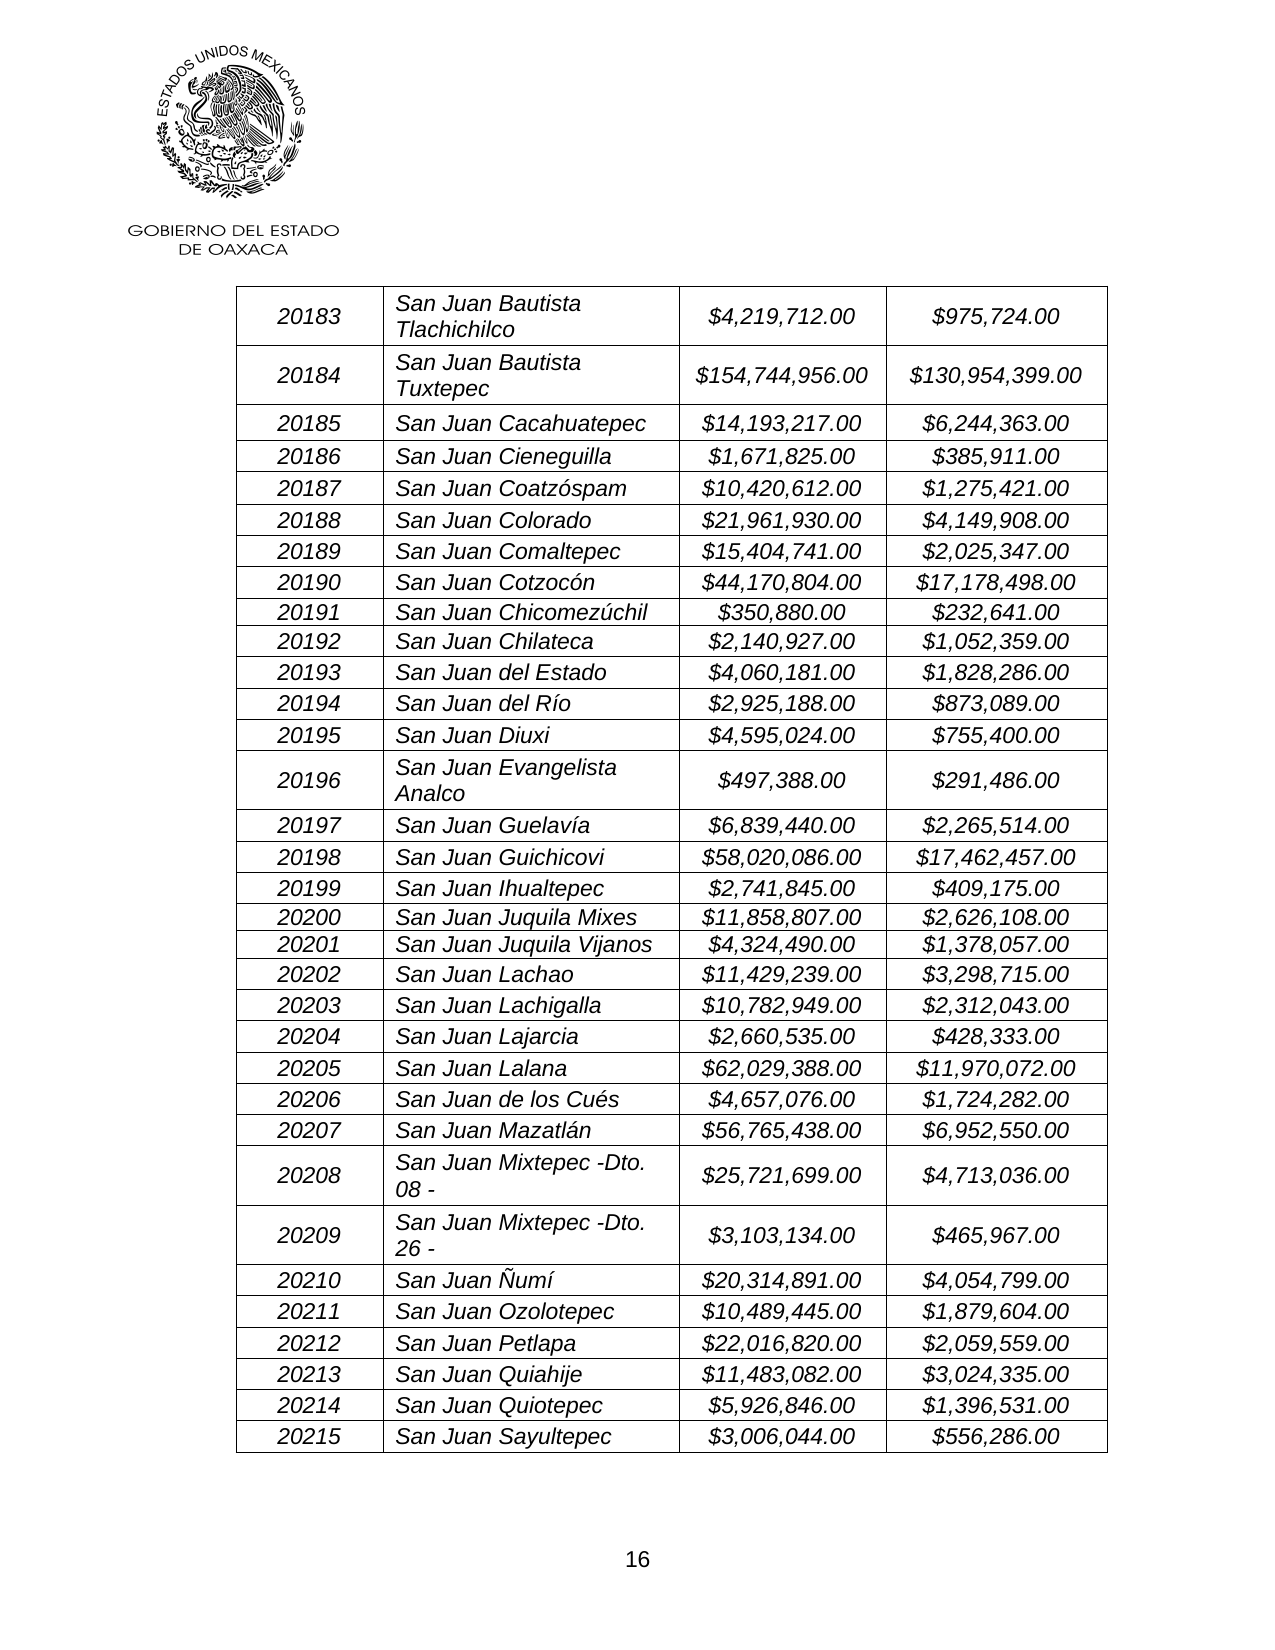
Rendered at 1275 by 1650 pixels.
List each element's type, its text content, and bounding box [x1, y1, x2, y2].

table_cell $975,724.00 [887, 287, 1107, 345]
table_cell 20214 [237, 1390, 383, 1420]
table_cell 20207 [237, 1115, 383, 1145]
table_cell $755,400.00 [887, 720, 1107, 750]
table_cell $154,744,956.00 [680, 346, 886, 404]
table_cell $1,378,057.00 [887, 931, 1107, 958]
table_cell $291,486.00 [887, 751, 1107, 809]
table_cell San Juan Colorado [384, 505, 679, 535]
table_cell 20215 [237, 1421, 383, 1452]
table_cell $4,713,036.00 [887, 1146, 1107, 1205]
table_cell $4,054,799.00 [887, 1265, 1107, 1295]
table_cell 20199 [237, 873, 383, 903]
table_cell 20213 [237, 1359, 383, 1389]
table_cell San Juan Chicomezúchil [384, 599, 679, 625]
table_cell $3,103,134.00 [680, 1206, 886, 1264]
table_cell $14,193,217.00 [680, 405, 886, 440]
table_cell 20193 [237, 657, 383, 687]
table_cell 20185 [237, 405, 383, 440]
table_cell San Juan Ñumí [384, 1265, 679, 1295]
table_cell $1,724,282.00 [887, 1084, 1107, 1114]
table_cell $1,879,604.00 [887, 1296, 1107, 1327]
table_cell 20187 [237, 472, 383, 504]
table_cell $11,483,082.00 [680, 1359, 886, 1389]
table_cell San Juan Quiotepec [384, 1390, 679, 1420]
table_cell San Juan Coatzóspam [384, 472, 679, 504]
table_cell $62,029,388.00 [680, 1053, 886, 1083]
table_cell San Juan Mixtepec -Dto. 08 - [384, 1146, 679, 1205]
table_cell San Juan Cieneguilla [384, 441, 679, 471]
table_cell $2,025,347.00 [887, 536, 1107, 566]
table_cell 20197 [237, 810, 383, 841]
table_cell San Juan del Río [384, 689, 679, 719]
table_cell $2,741,845.00 [680, 873, 886, 903]
table_cell $11,970,072.00 [887, 1053, 1107, 1083]
table_cell $1,671,825.00 [680, 441, 886, 471]
table_cell San Juan Evangelista Analco [384, 751, 679, 809]
table_cell $11,858,807.00 [680, 904, 886, 930]
table_cell San Juan Lalana [384, 1053, 679, 1083]
table_cell $2,925,188.00 [680, 689, 886, 719]
table_cell $58,020,086.00 [680, 842, 886, 872]
table_cell $4,149,908.00 [887, 505, 1107, 535]
table_cell $10,782,949.00 [680, 990, 886, 1020]
table_cell San Juan Ozolotepec [384, 1296, 679, 1327]
table_cell 20201 [237, 931, 383, 958]
table_cell $44,170,804.00 [680, 567, 886, 597]
table_cell $6,952,550.00 [887, 1115, 1107, 1145]
table_cell San Juan Sayultepec [384, 1421, 679, 1452]
table_cell San Juan Cacahuatepec [384, 405, 679, 440]
table_cell $1,828,286.00 [887, 657, 1107, 687]
table_cell 20200 [237, 904, 383, 930]
table_cell $2,626,108.00 [887, 904, 1107, 930]
table_cell $409,175.00 [887, 873, 1107, 903]
table_cell $11,429,239.00 [680, 959, 886, 989]
table_cell 20203 [237, 990, 383, 1020]
table_cell $6,839,440.00 [680, 810, 886, 841]
table_cell $2,312,043.00 [887, 990, 1107, 1020]
table_cell 20202 [237, 959, 383, 989]
table_cell 20204 [237, 1021, 383, 1052]
table_cell San Juan Bautista Tlachichilco [384, 287, 679, 345]
table_cell $2,059,559.00 [887, 1328, 1107, 1358]
table_cell $1,052,359.00 [887, 626, 1107, 656]
table_cell San Juan del Estado [384, 657, 679, 687]
table_cell $2,265,514.00 [887, 810, 1107, 841]
table_cell $2,140,927.00 [680, 626, 886, 656]
table_cell 20190 [237, 567, 383, 597]
table_cell 20195 [237, 720, 383, 750]
table_cell $1,396,531.00 [887, 1390, 1107, 1420]
table_cell 20210 [237, 1265, 383, 1295]
table_cell $2,660,535.00 [680, 1021, 886, 1052]
table_cell $20,314,891.00 [680, 1265, 886, 1295]
table_cell San Juan Mazatlán [384, 1115, 679, 1145]
table_cell $4,657,076.00 [680, 1084, 886, 1114]
table_cell $4,595,024.00 [680, 720, 886, 750]
table_cell $4,219,712.00 [680, 287, 886, 345]
table_cell 20189 [237, 536, 383, 566]
table_cell $350,880.00 [680, 599, 886, 625]
table_cell 20196 [237, 751, 383, 809]
table_cell San Juan Juquila Mixes [384, 904, 679, 930]
table_cell $17,178,498.00 [887, 567, 1107, 597]
table_cell San Juan Comaltepec [384, 536, 679, 566]
table_cell San Juan Juquila Vijanos [384, 931, 679, 958]
table_cell $385,911.00 [887, 441, 1107, 471]
table_cell 20188 [237, 505, 383, 535]
table_cell $232,641.00 [887, 599, 1107, 625]
table_cell $5,926,846.00 [680, 1390, 886, 1420]
table_cell 20183 [237, 287, 383, 345]
table_cell 20191 [237, 599, 383, 625]
table_cell $3,298,715.00 [887, 959, 1107, 989]
table_cell San Juan Chilateca [384, 626, 679, 656]
table_cell 20194 [237, 689, 383, 719]
table_cell 20205 [237, 1053, 383, 1083]
table_cell San Juan Quiahije [384, 1359, 679, 1389]
table_cell 20211 [237, 1296, 383, 1327]
table_cell $17,462,457.00 [887, 842, 1107, 872]
table_cell 20208 [237, 1146, 383, 1205]
table_cell $22,016,820.00 [680, 1328, 886, 1358]
table_cell San Juan Petlapa [384, 1328, 679, 1358]
table_cell $428,333.00 [887, 1021, 1107, 1052]
table_cell $4,324,490.00 [680, 931, 886, 958]
table_cell $465,967.00 [887, 1206, 1107, 1264]
table_cell $497,388.00 [680, 751, 886, 809]
table_cell $21,961,930.00 [680, 505, 886, 535]
table_cell San Juan Mixtepec -Dto. 26 - [384, 1206, 679, 1264]
table_cell San Juan de los Cués [384, 1084, 679, 1114]
table_cell 20212 [237, 1328, 383, 1358]
table_cell $3,024,335.00 [887, 1359, 1107, 1389]
table_cell 20206 [237, 1084, 383, 1114]
table_cell 20209 [237, 1206, 383, 1264]
table_cell San Juan Lajarcia [384, 1021, 679, 1052]
table_cell $4,060,181.00 [680, 657, 886, 687]
table_cell San Juan Cotzocón [384, 567, 679, 597]
table_cell San Juan Lachigalla [384, 990, 679, 1020]
table_cell $15,404,741.00 [680, 536, 886, 566]
table_cell 20184 [237, 346, 383, 404]
table_cell 20186 [237, 441, 383, 471]
table_cell $556,286.00 [887, 1421, 1107, 1452]
table_cell San Juan Lachao [384, 959, 679, 989]
picture [123, 40, 344, 260]
table_cell $10,489,445.00 [680, 1296, 886, 1327]
table_cell $56,765,438.00 [680, 1115, 886, 1145]
table_cell San Juan Diuxi [384, 720, 679, 750]
table_cell San Juan Bautista Tuxtepec [384, 346, 679, 404]
table_cell $130,954,399.00 [887, 346, 1107, 404]
table_cell $6,244,363.00 [887, 405, 1107, 440]
table_cell $873,089.00 [887, 689, 1107, 719]
table_cell $25,721,699.00 [680, 1146, 886, 1205]
table_cell $3,006,044.00 [680, 1421, 886, 1452]
table_cell San Juan Ihualtepec [384, 873, 679, 903]
table_cell $1,275,421.00 [887, 472, 1107, 504]
table_cell San Juan Guichicovi [384, 842, 679, 872]
table_cell 20198 [237, 842, 383, 872]
table_cell 20192 [237, 626, 383, 656]
table_cell $10,420,612.00 [680, 472, 886, 504]
table_cell San Juan Guelavía [384, 810, 679, 841]
